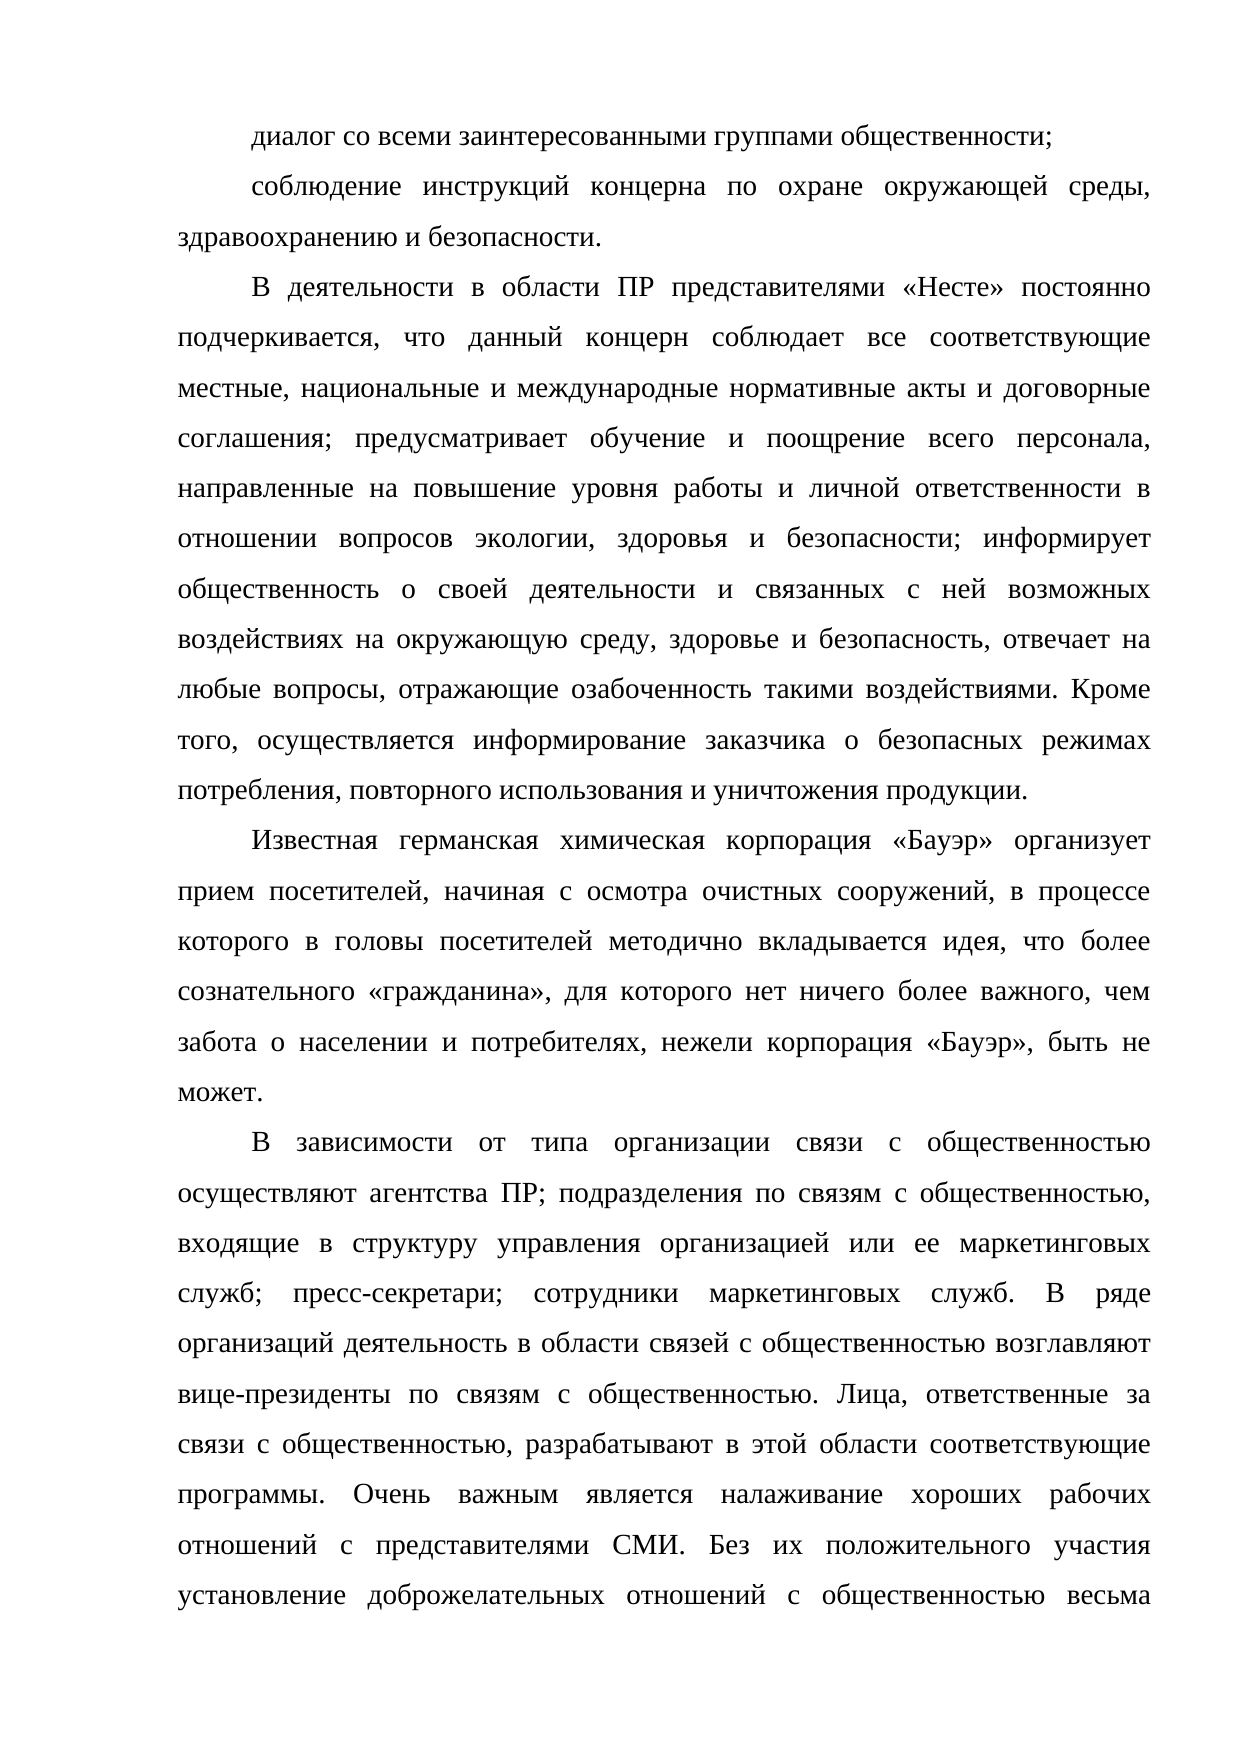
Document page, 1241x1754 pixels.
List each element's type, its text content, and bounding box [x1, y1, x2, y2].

text соблюдение инструкций концерна по охране окружающей среды, здравоохранению и безопасности. [177, 168, 1152, 252]
text Известная германская химическая корпорация «Бауэр» организует прием посетителей, начиная с осмотра очистных сооружений, в процессе которого в головы посетителей методично вкладывается идея, что более сознательного «гражданина», для которого нет ничего более важного, чем забота о населении и потребителях, нежели корпорация «Бауэр», быть не может. [177, 822, 1152, 1108]
text диалог со всеми заинтересованными группами общественности; [177, 118, 1152, 152]
text В деятельности в области ПР представителями «Несте» постоянно подчеркивается, что данный концерн соблюдает все соответствующие местные, национальные и международные нормативные акты и договорные соглашения; предусматривает обучение и поощрение всего персонала, направленные на повышение уровня работы и личной ответственности в отношении вопросов экологии, здоровья и безопасности; информирует общественность о своей деятельности и связанных с ней возможных воздействиях на окружающую среду, здоровье и безопасность, отвечает на любые вопросы, отражающие озабоченность такими воздействиями. Кроме того, осуществляется информирование заказчика о безопасных режимах потребления, повторного использования и уничтожения продукции. [177, 269, 1152, 806]
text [177, 1124, 1152, 1611]
